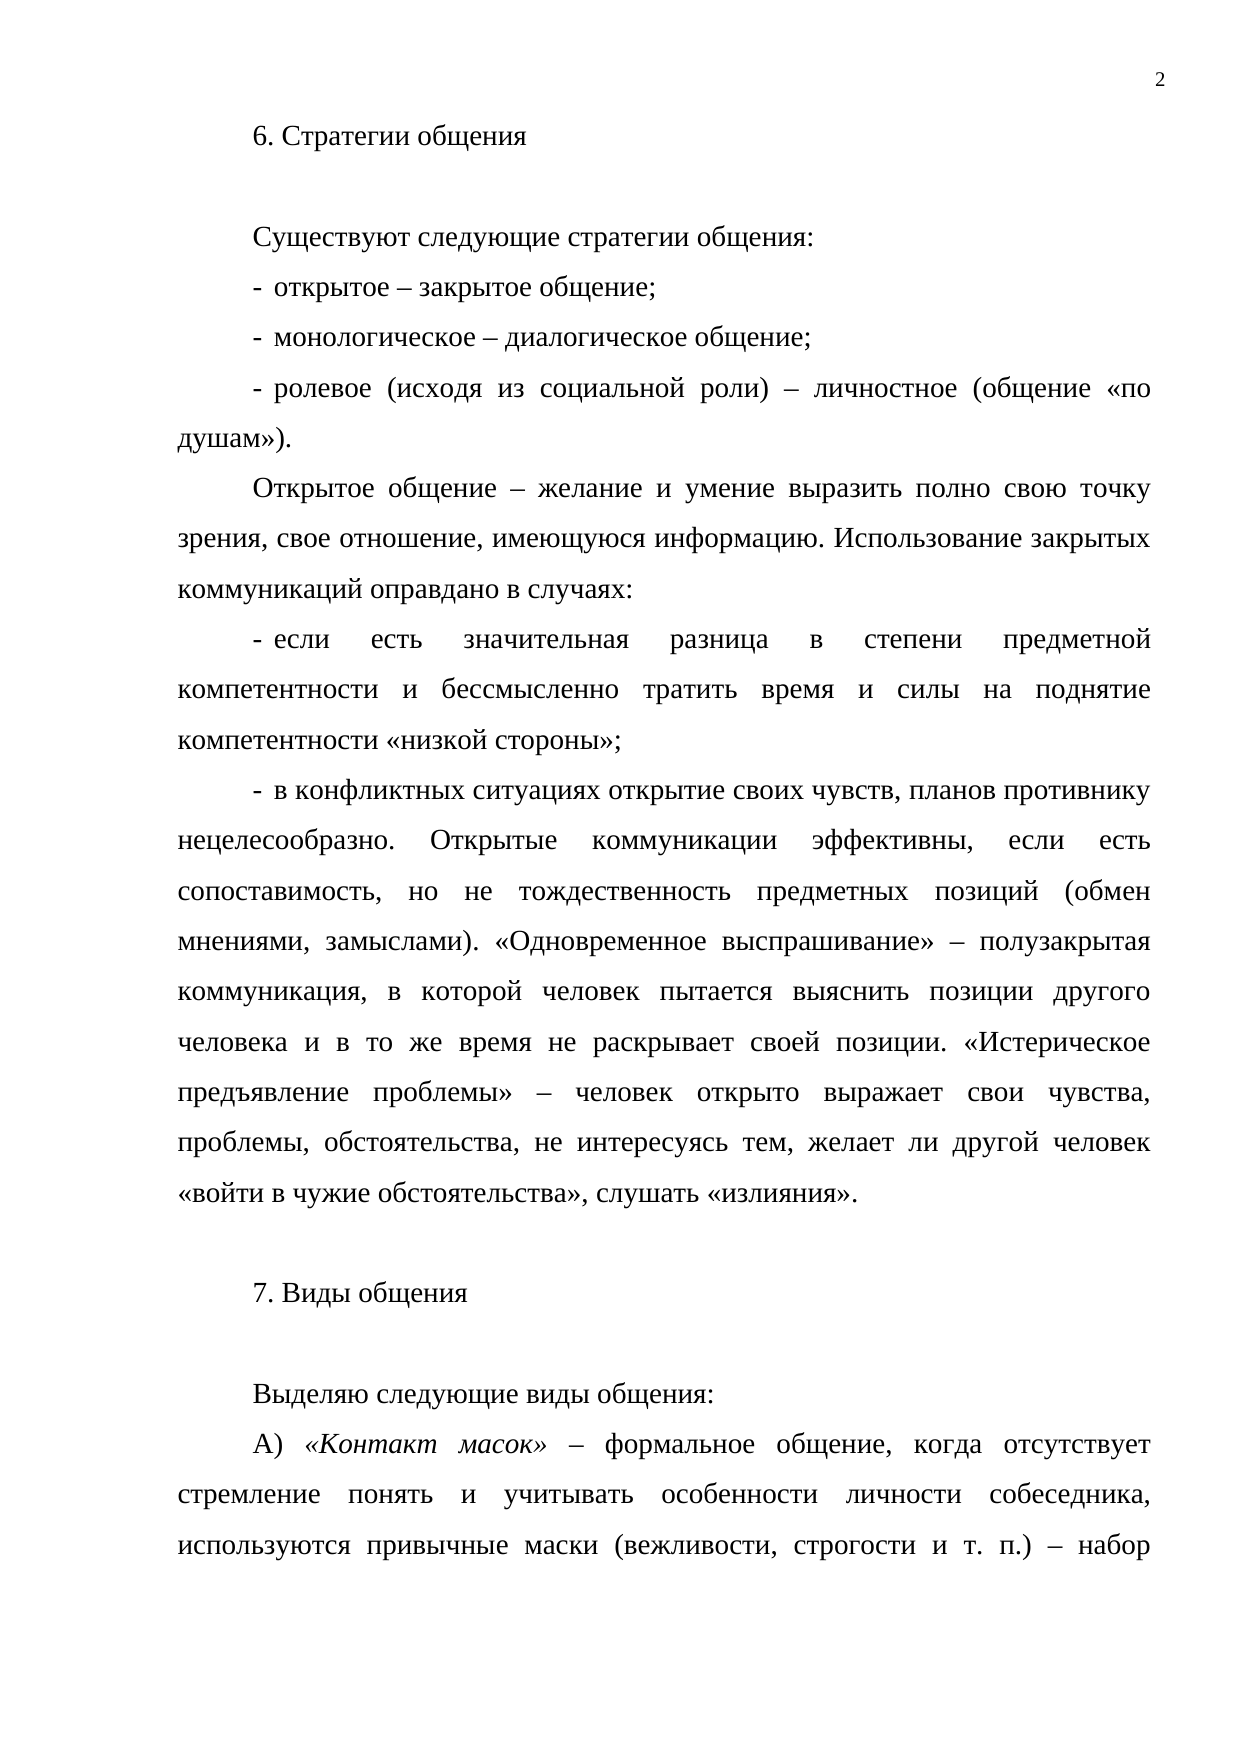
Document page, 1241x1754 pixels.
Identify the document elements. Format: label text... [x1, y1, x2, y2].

text Выделяю следующие виды общения: [177, 1376, 1152, 1409]
list если есть значительная разница в степени предметной компетентности и бессмысленно тратить время и силы на поднятие компетентности «низкой стороны»; [177, 621, 1152, 755]
text Открытое общение – желание и умение выразить полно свою точку зрения, свое отношение, имеющуюся информацию. Использование закрытых коммуникаций оправдано в случаях: [177, 470, 1152, 604]
text 7. Виды общения [177, 1275, 1152, 1309]
text 6. Стратегии общения [177, 118, 1152, 152]
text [177, 1426, 1152, 1560]
text Существуют следующие стратегии общения: [177, 219, 1152, 252]
list монологическое – диалогическое общение; [177, 319, 1152, 353]
list в конфликтных ситуациях открытие своих чувств, планов противнику нецелесообразно. Открытые коммуникации эффективны, если есть сопоставимость, но не тождественность предметных позиций (обмен мнениями, замыслами). «Одновременное выспрашивание» – полузакрытая коммуникация, в которой человек пытается выяснить позиции другого человека и в то же время не раскрывает своей позиции. «Истерическое предъявление проблемы» – человек открыто выражает свои чувства, проблемы, обстоятельства, не интересуясь тем, желает ли другой человек «войти в чужие обстоятельства», слушать «излияния». [177, 772, 1152, 1208]
list открытое – закрытое общение; [177, 269, 1152, 303]
list ролевое (исходя из социальной роли) – личностное (общение «по душам»). [177, 370, 1152, 453]
